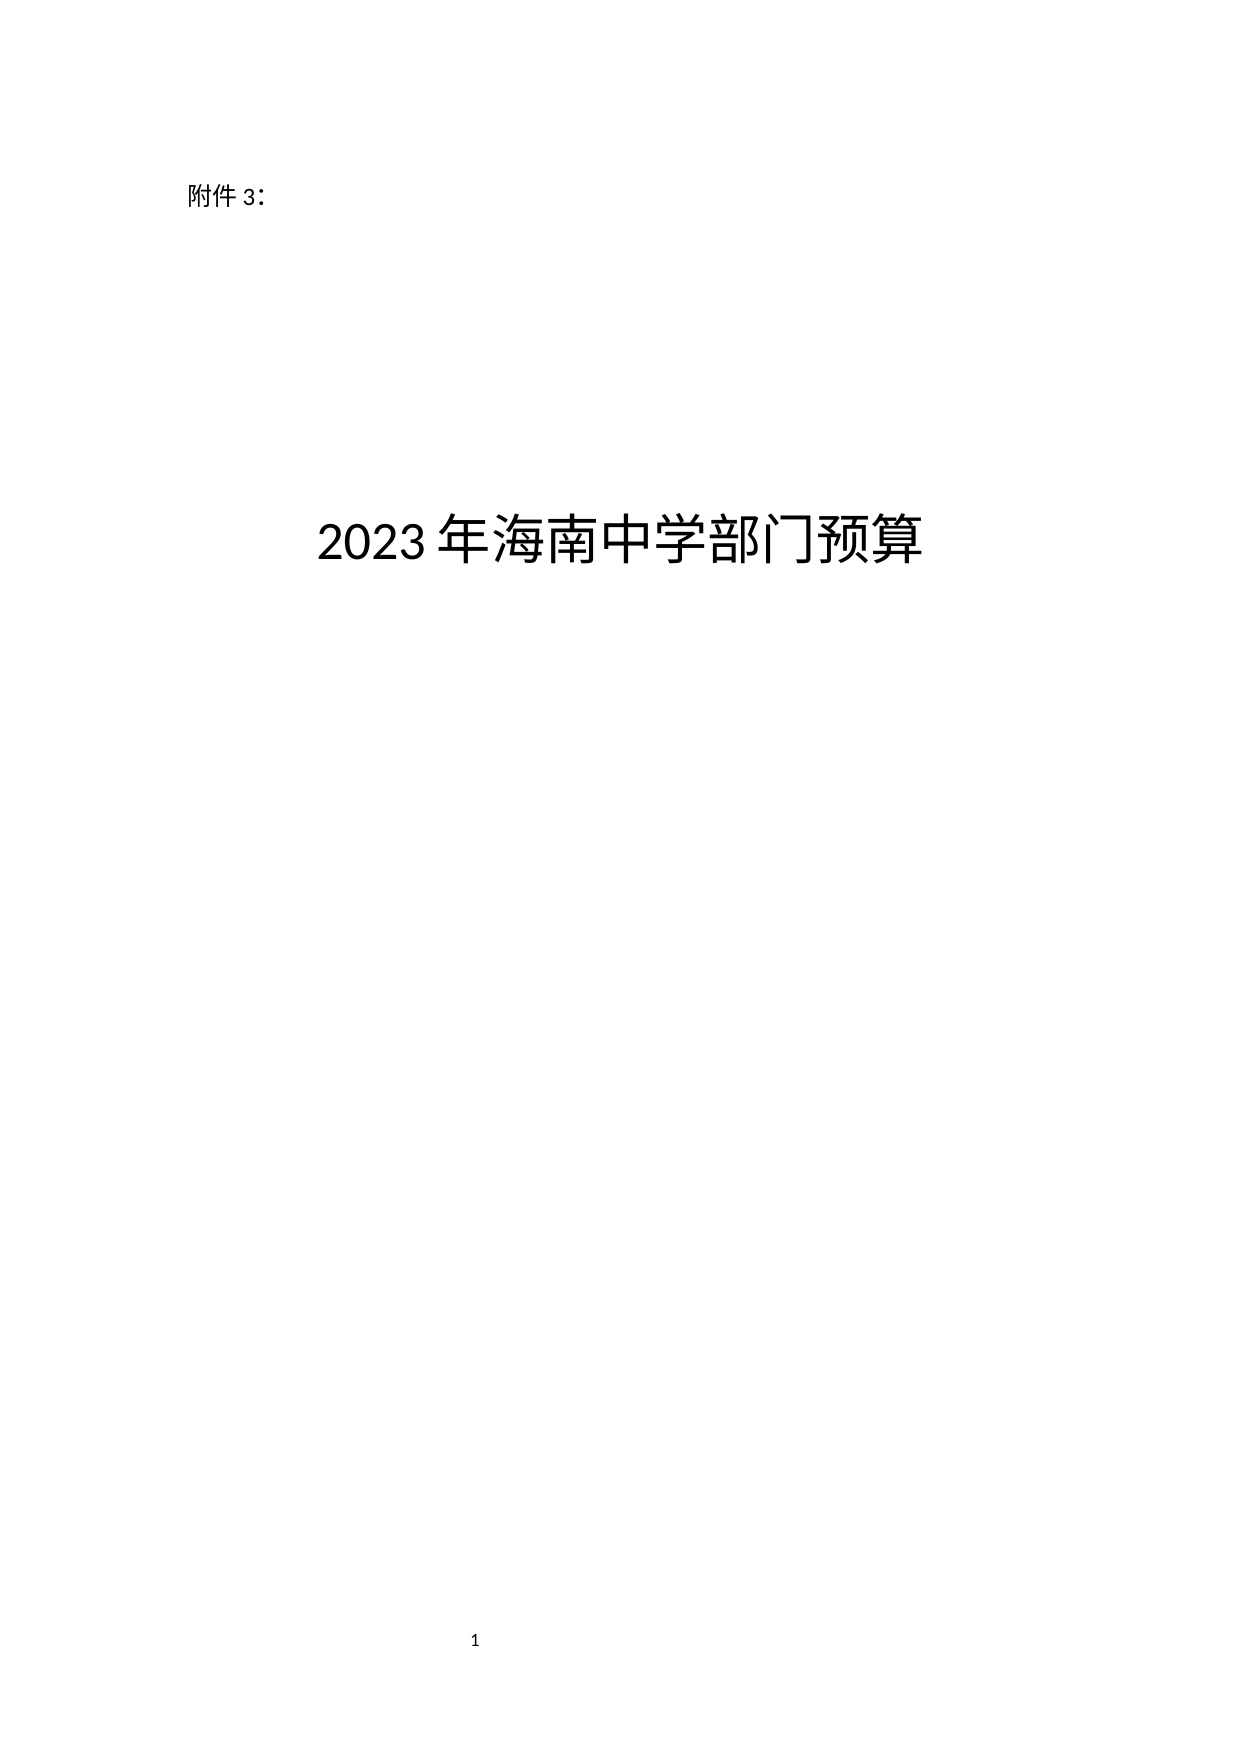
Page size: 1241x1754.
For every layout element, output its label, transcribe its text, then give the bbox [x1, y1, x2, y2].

text 附件3： [187, 162, 1053, 227]
text 2023年海南中学部门预算 [187, 487, 1053, 584]
